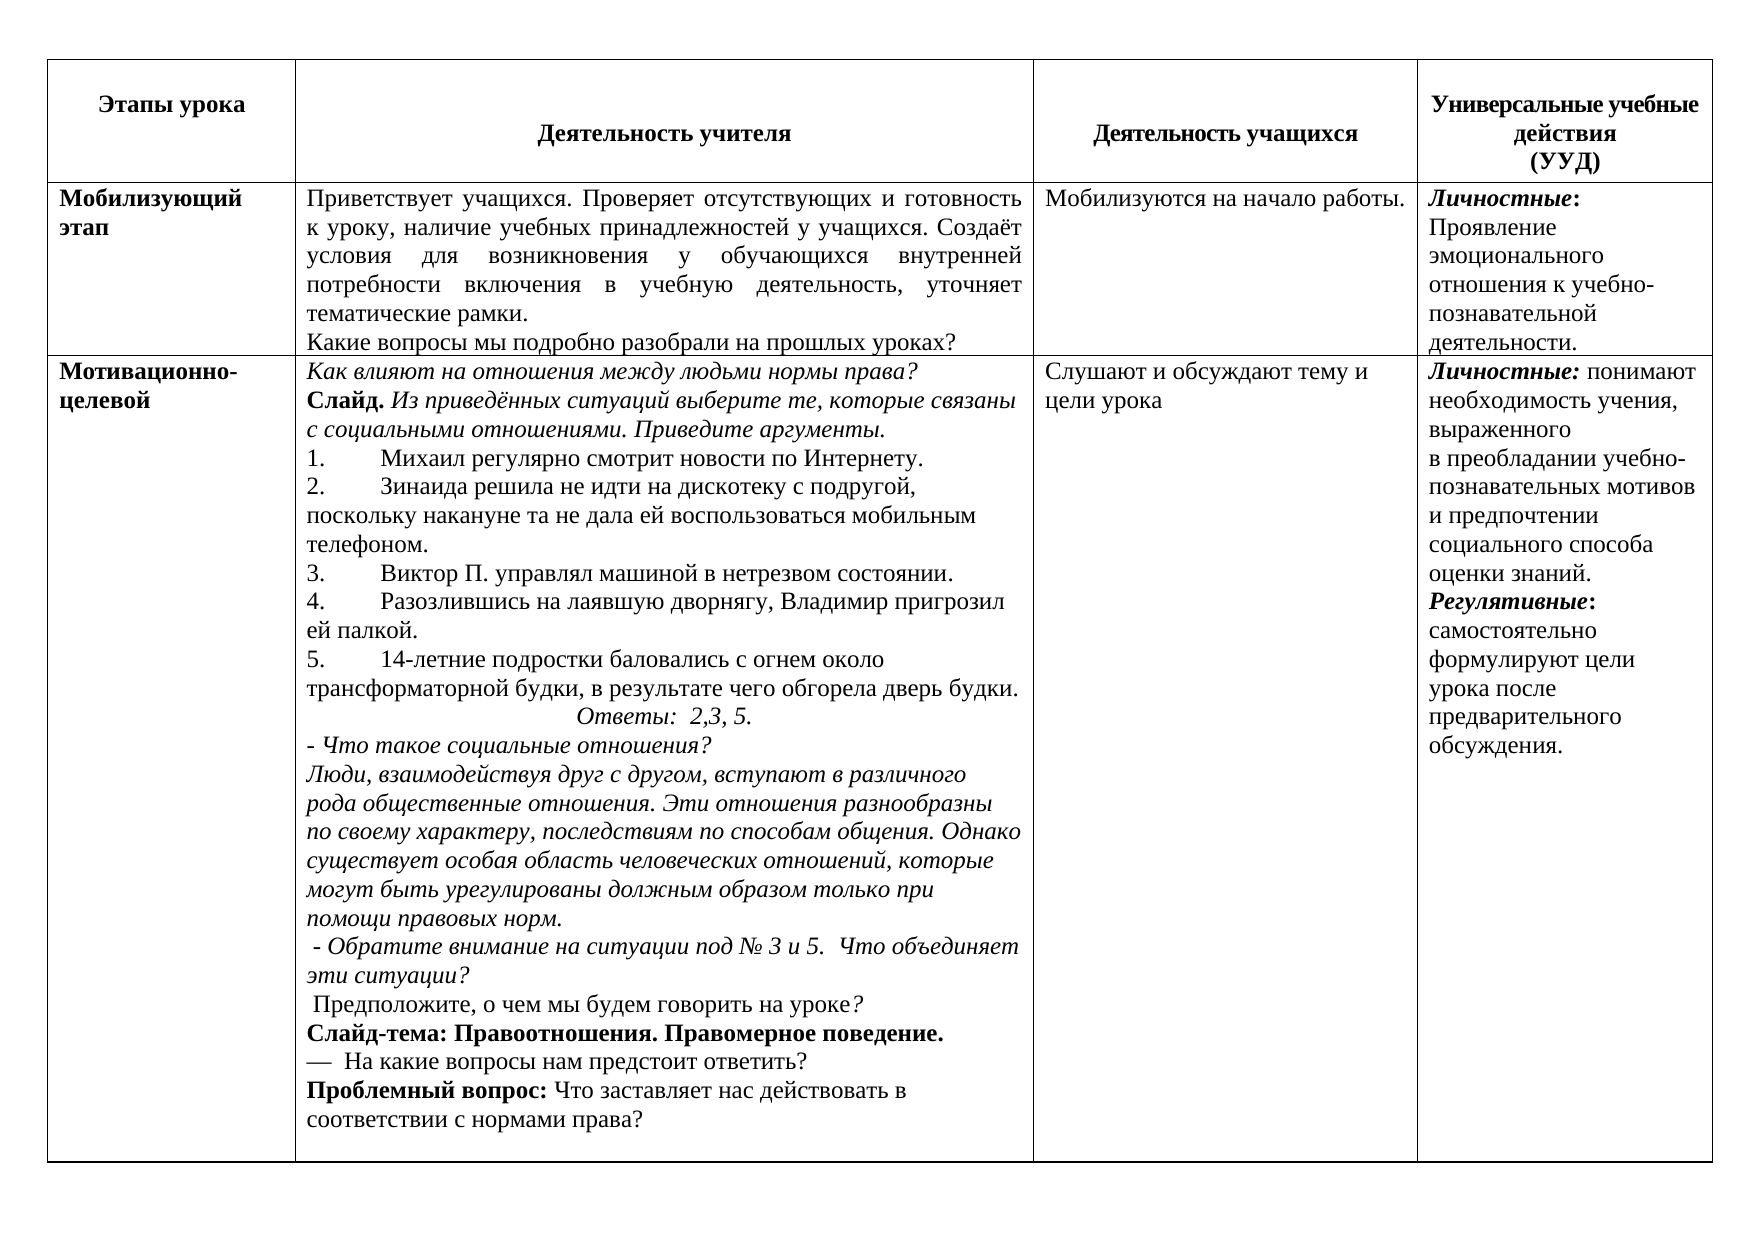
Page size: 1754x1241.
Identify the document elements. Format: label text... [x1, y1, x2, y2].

table_cell Мобилизующий этап [48, 183, 295, 355]
table_cell Мотивационно-целевой [48, 356, 295, 1161]
table_cell Личностные: Проявление эмоционального отношения к учебно-познавательной деятельности. [1418, 183, 1712, 355]
table_cell Мобилизуются на начало работы. [1034, 183, 1417, 355]
table_header Деятельность учителя [296, 60, 1033, 182]
table_cell Приветствует учащихся. Проверяет отсутствующих и готовность к уроку, наличие учебных принадлежностей у учащихся. Создаёт условия для возникновения у обучающихся внутренней потребности включения в учебную деятельность, уточняет тематические рамки. Какие вопросы мы подробно разобрали на прошлых уроках? [296, 183, 1033, 355]
table_cell Слушают и обсуждают тему и цели урока [1034, 356, 1417, 1161]
table_cell Личностные: понимают необходимость учения, выраженного в преобладании учебно-познавательных мотивов и предпочтении социального способа оценки знаний. Регулятивные: самостоятельно формулируют цели урока после предварительного обсуждения. [1418, 356, 1712, 1161]
table_header Этапы урока [48, 60, 295, 182]
table_header Деятельность учащихся [1034, 60, 1417, 182]
table_header Универсальные учебные действия (УУД) [1418, 60, 1712, 182]
table_cell Как влияют на отношения между людьми нормы права? Слайд. Из приведённых ситуаций выберите те, которые связаны с социальными отношениями. Приведите аргументы. 1. Михаил регулярно смотрит новости по Интернету. 2. Зинаида решила не идти на дискотеку с подругой, поскольку накануне та не дала ей воспользоваться мобильным телефоном. 3. Виктор П. управлял машиной в нетрезвом состоянии. 4. Разозлившись на лаявшую дворнягу, Владимир пригрозил ей палкой. 5. 14-летние подростки баловались с огнем около трансформаторной будки, в результате чего обгорела дверь будки. Ответы: 2,3, 5. - Что такое социальные отношения? Люди, взаимодействуя друг с другом, вступают в различного рода общественные отношения. Эти отношения разнообразны по своему характеру, последствиям по способам общения. Однако существует особая область человеческих отношений, которые могут быть урегулированы должным образом только при помощи правовых норм. - Обратите внимание на ситуации под № 3 и 5. Что объединяет эти ситуации? Предположите, о чем мы будем говорить на уроке? Слайд-тема: Правоотношения. Правомерное поведение. — На какие вопросы нам предстоит ответить? Проблемный вопрос: Что заставляет нас действовать в соответствии с нормами права? [296, 356, 1033, 1161]
